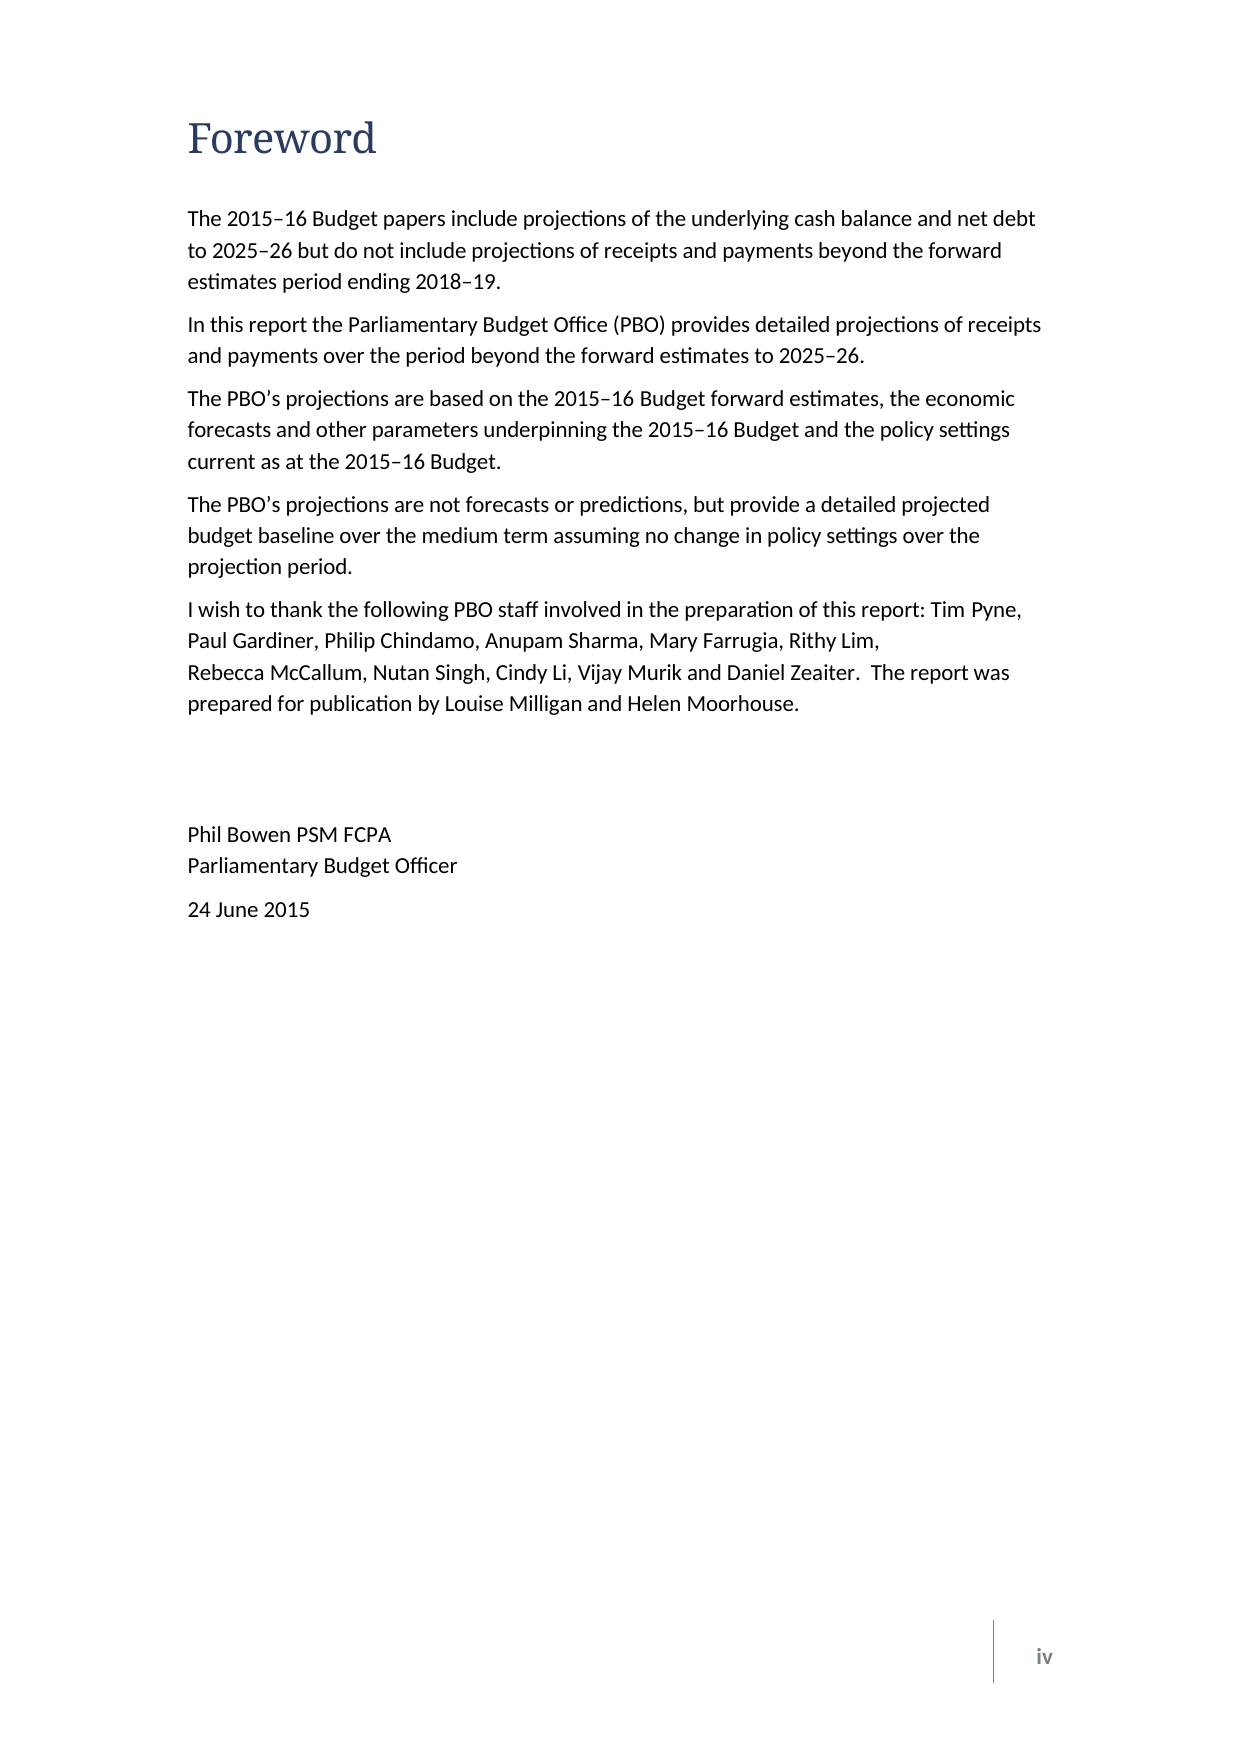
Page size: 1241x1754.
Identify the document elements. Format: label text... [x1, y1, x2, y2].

text The PBO’s projections are not forecasts or predictions, but provide a detailed projected budget baseline over the medium term assuming no change in policy settings over the projection period. [187, 487, 1053, 580]
text Parliamentary Budget Officer [187, 848, 1053, 879]
subtitle Foreword [187, 109, 1053, 166]
text Phil Bowen PSM FCPA [187, 817, 1053, 848]
text In this report the Parliamentary Budget Office (PBO) provides detailed projections of receipts and payments over the period beyond the forward estimates to 2025–26. [187, 307, 1053, 369]
text The 2015–16 Budget papers include projections of the underlying cash balance and net debt to 2025–26 but do not include projections of receipts and payments beyond the forward estimates period ending 2018–19. [187, 201, 1053, 295]
text The PBO’s projections are based on the 2015–16 Budget forward estimates, the economic forecasts and other parameters underpinning the 2015–16 Budget and the policy settings current as at the 2015–16 Budget. [187, 381, 1053, 475]
text I wish to thank the following PBO staff involved in the preparation of this report: Tim Pyne, Paul Gardiner, Philip Chindamo, Anupam Sharma, Mary Farrugia, Rithy Lim, Rebecca McCallum, Nutan Singh, Cindy Li, Vijay Murik and Daniel Zeaiter. The report was prepared for publication by Louise Milligan and Helen Moorhouse. [187, 592, 1053, 717]
